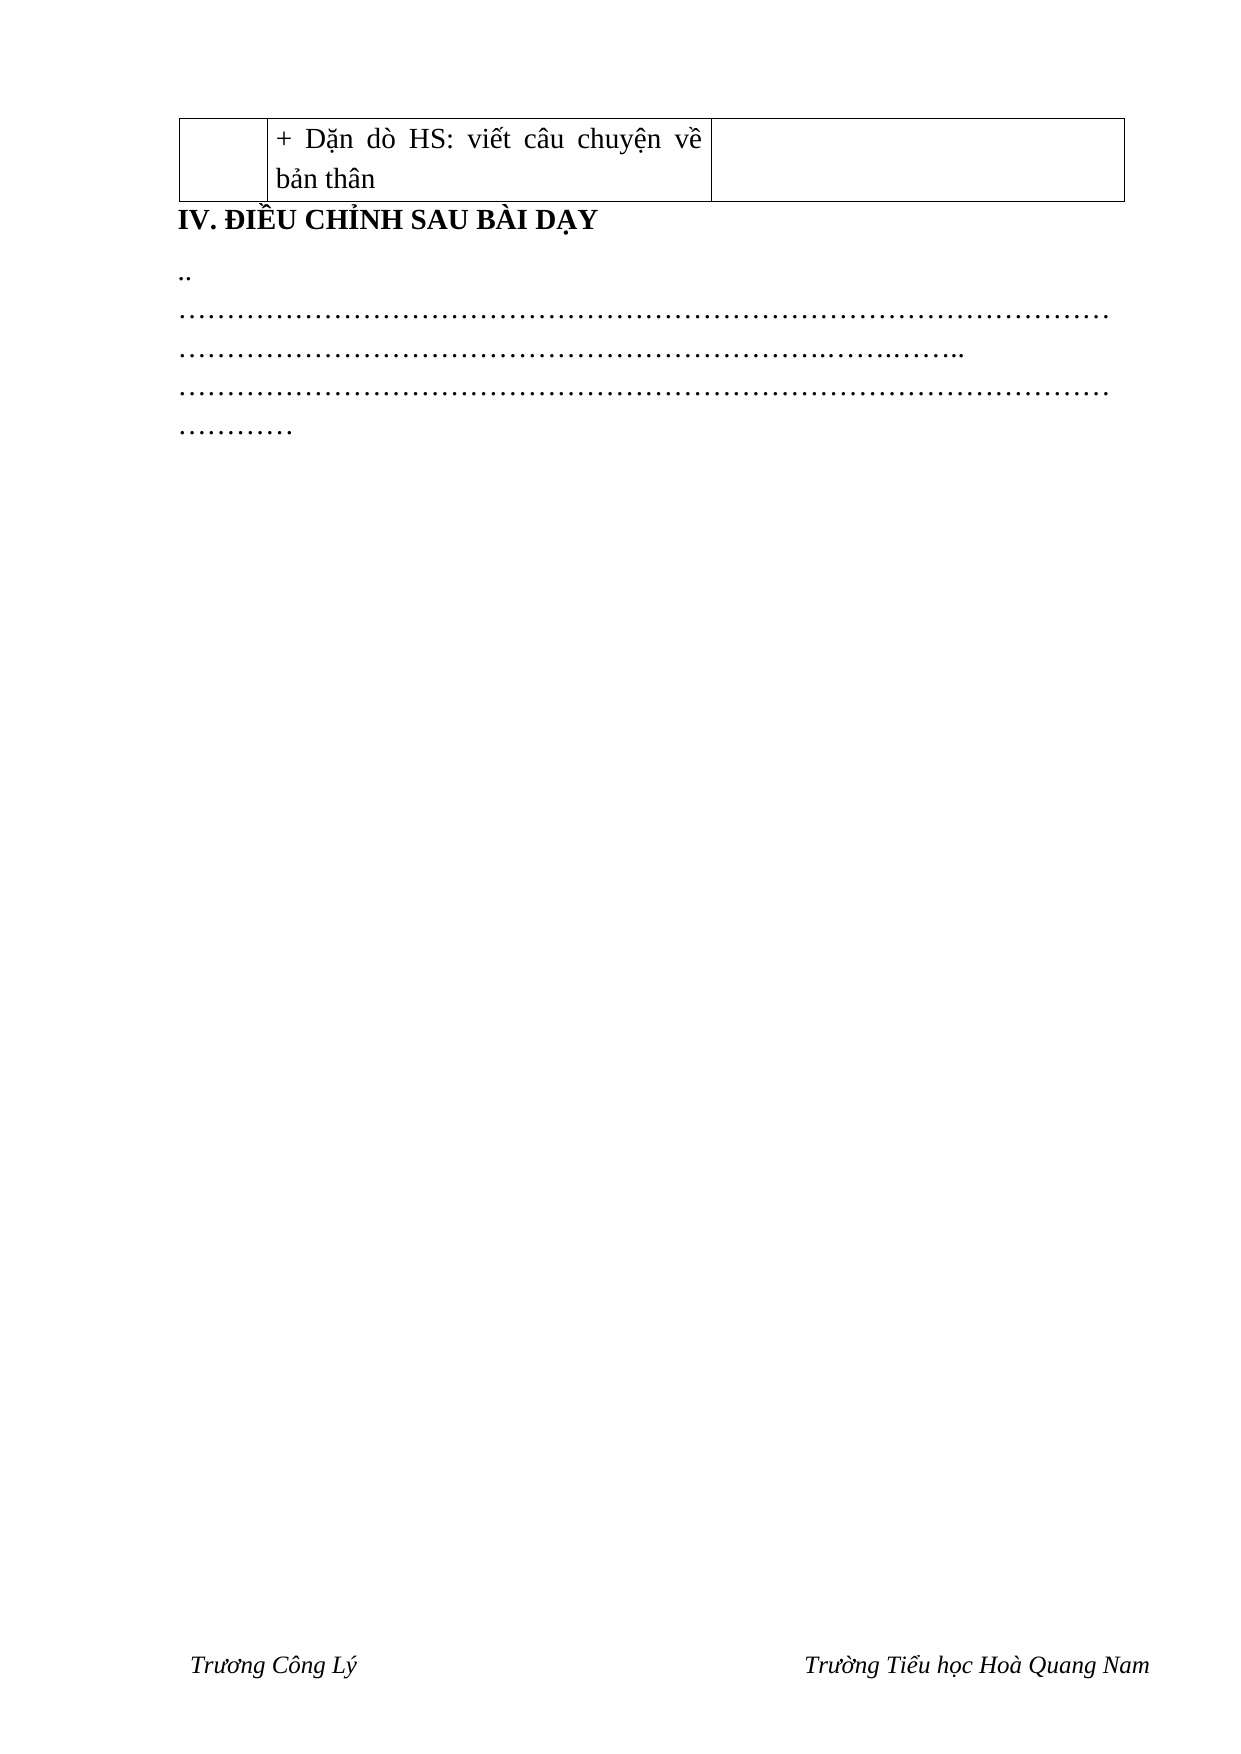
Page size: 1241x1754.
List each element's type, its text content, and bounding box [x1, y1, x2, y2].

text ..……………………………………………………………………………………………………………………………………………….…….……..……………………………………………………………………………………………… [177, 253, 1122, 440]
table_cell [268, 119, 711, 201]
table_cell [712, 119, 1124, 201]
table_cell 5p [180, 119, 267, 201]
text IV. ĐIỀU CHỈNH SAU BÀI DẠY [177, 202, 1122, 236]
